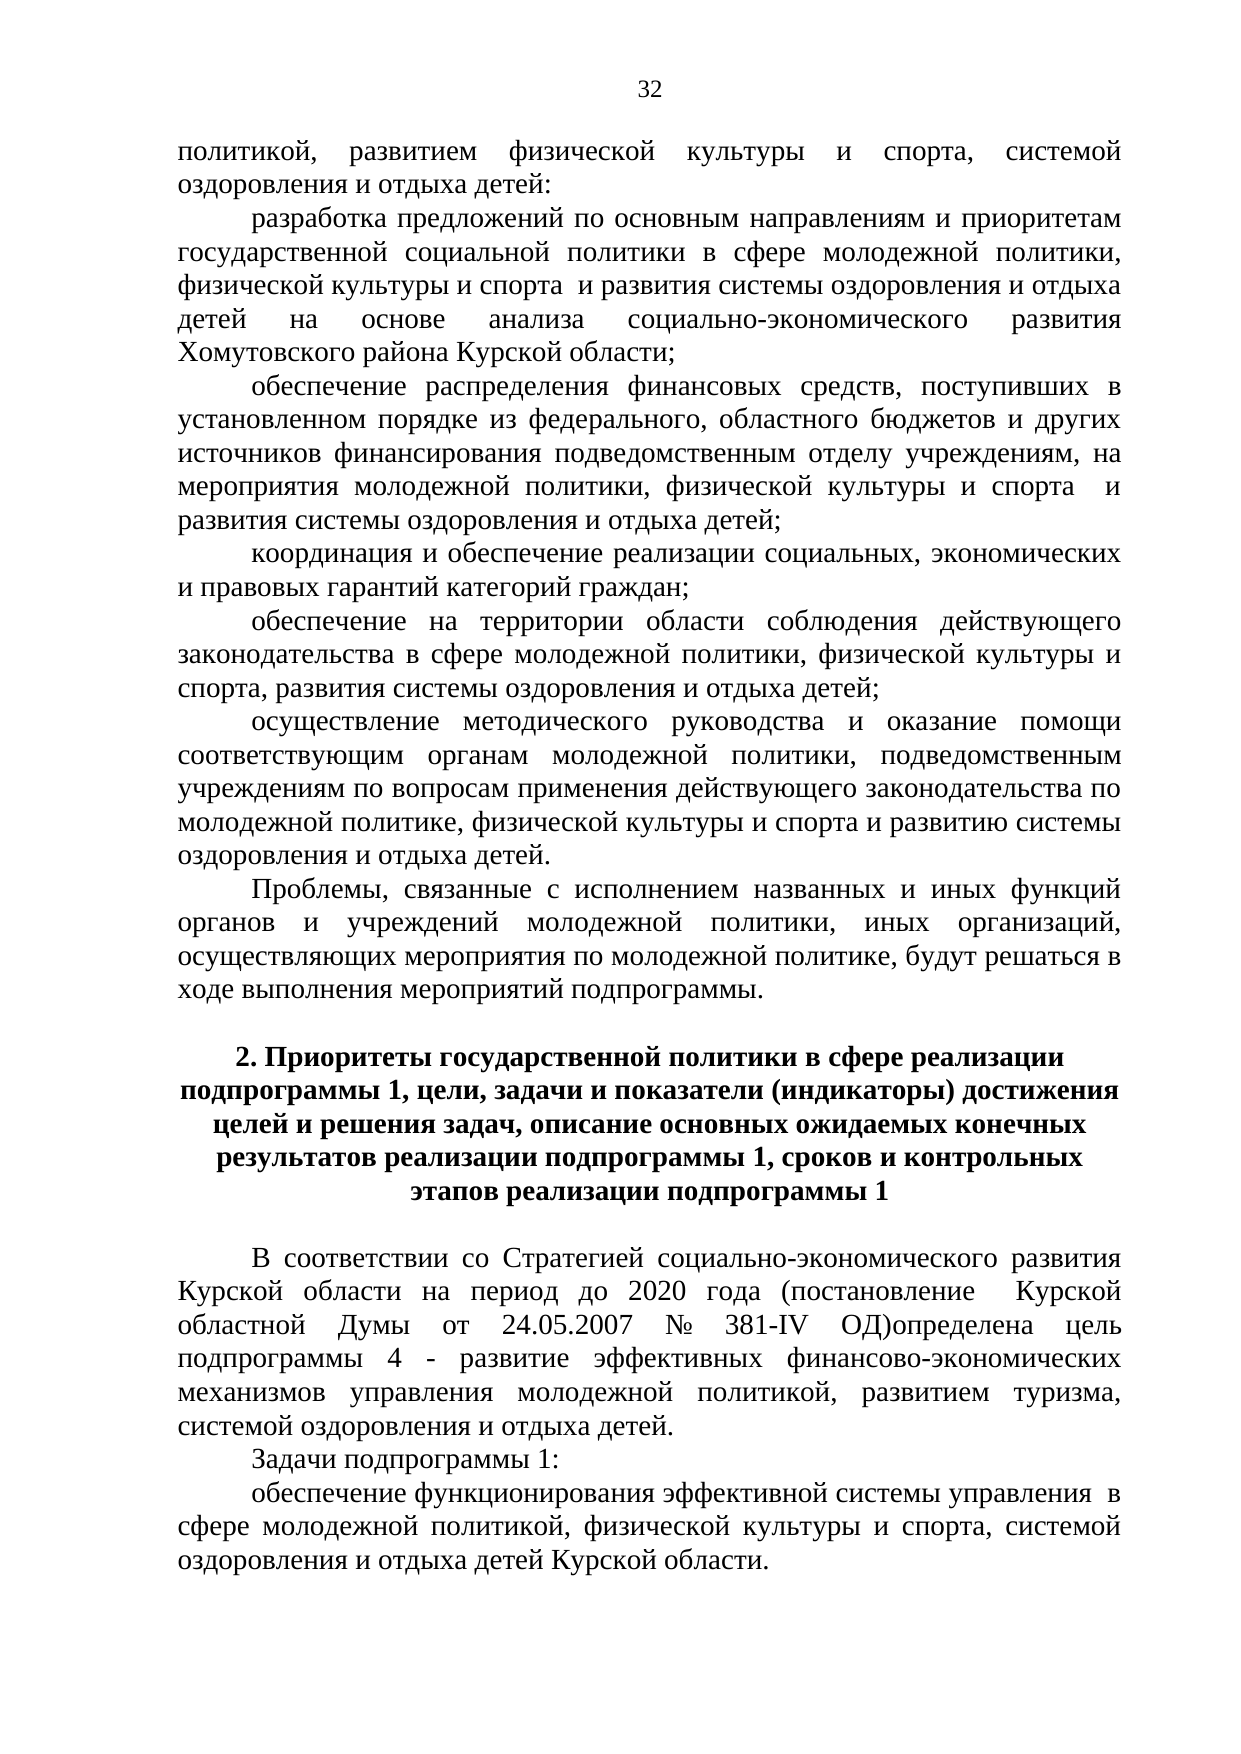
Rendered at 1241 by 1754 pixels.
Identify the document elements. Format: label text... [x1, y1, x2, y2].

text Проблемы, связанные с исполнением названных и иных функций органов и учреждений молодежной политики, иных организаций, осуществляющих мероприятия по молодежной политике, будут решаться в ходе выполнения мероприятий подпрограммы. [177, 871, 1122, 1005]
text обеспечение распределения финансовых средств, поступивших в установленном порядке из федерального, областного бюджетов и других источников финансирования подведомственным отделу учреждениям, на мероприятия молодежной политики, физической культуры и спорта и развития системы оздоровления и отдыха детей; [177, 368, 1122, 536]
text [177, 133, 1122, 200]
text В соответствии со Стратегией социально-экономического развития Курской области на период до 2020 года (постановление Курской областной Думы от 24.05.2007 № 381-IV ОД)определена цель подпрограммы 4 - развитие эффективных финансово-экономических механизмов управления молодежной политикой, развитием туризма, системой оздоровления и отдыха детей. [177, 1240, 1122, 1441]
text обеспечение функционирования эффективной системы управления в сфере молодежной политикой, физической культуры и спорта, системой оздоровления и отдыха детей Курской области. [177, 1475, 1122, 1575]
text координация и обеспечение реализации социальных, экономических и правовых гарантий категорий граждан; [177, 536, 1122, 603]
text осуществление методического руководства и оказание помощи соответствующим органам молодежной политики, подведомственным учреждениям по вопросам применения действующего законодательства по молодежной политике, физической культуры и спорта и развитию системы оздоровления и отдыха детей. [177, 703, 1122, 871]
text 2. Приоритеты государственной политики в сфере реализации подпрограммы 1, цели, задачи и показатели (индикаторы) достижения целей и решения задач, описание основных ожидаемых конечных результатов реализации подпрограммы 1, сроков и контрольных этапов реализации подпрограммы 1 [177, 1039, 1122, 1206]
text обеспечение на территории области соблюдения действующего законодательства в сфере молодежной политики, физической культуры и спорта, развития системы оздоровления и отдыха детей; [177, 603, 1122, 703]
text Задачи подпрограммы 1: [177, 1441, 1122, 1475]
text разработка предложений по основным направлениям и приоритетам государственной социальной политики в сфере молодежной политики, физической культуры и спорта и развития системы оздоровления и отдыха детей на основе анализа социально-экономического развития Хомутовского района Курской области; [177, 200, 1122, 368]
